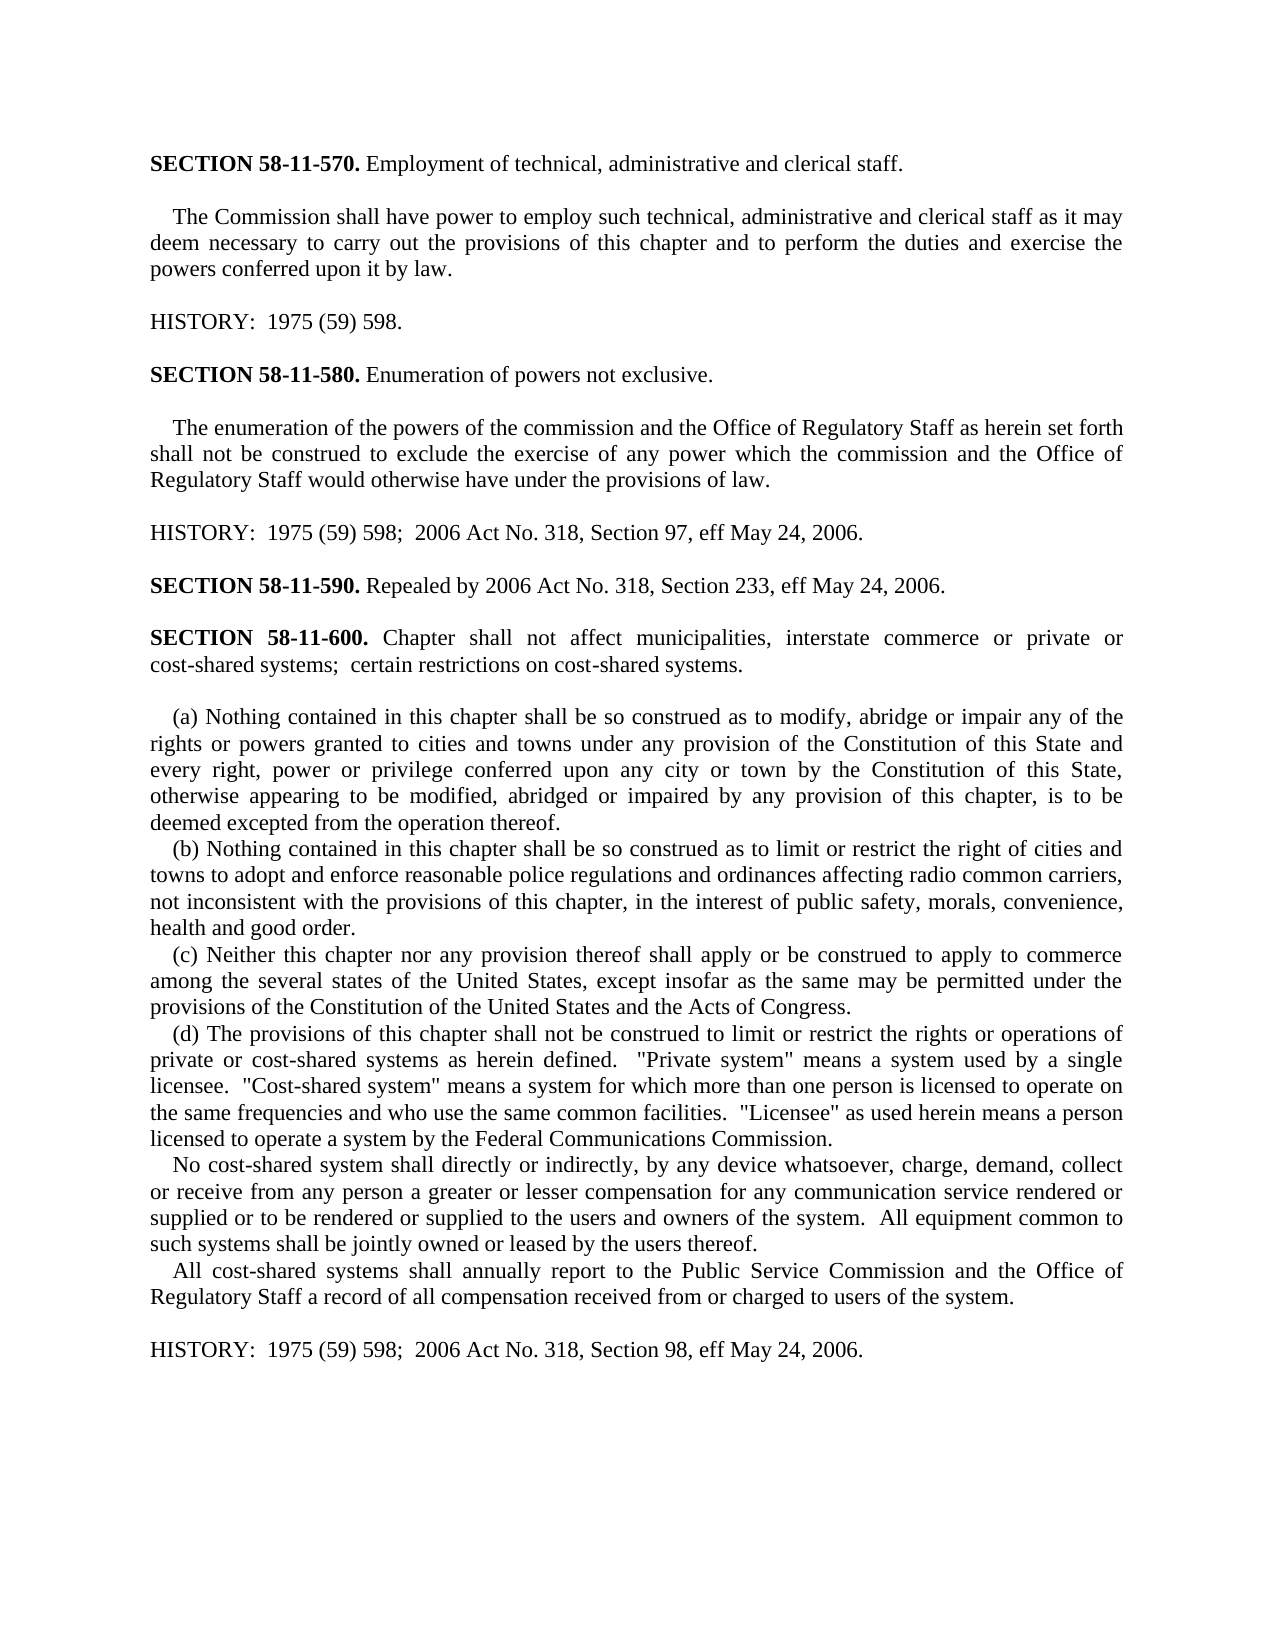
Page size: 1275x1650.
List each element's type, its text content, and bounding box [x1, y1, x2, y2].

text SECTION 58-11-600. Chapter shall not affect municipalities, interstate commerce or private or cost-shared systems; certain restrictions on cost-shared systems. [150, 624, 1125, 677]
text (b) Nothing contained in this chapter shall be so construed as to limit or restrict the right of cities and towns to adopt and enforce reasonable police regulations and ordinances affecting radio common carriers, not inconsistent with the provisions of this chapter, in the interest of public safety, morals, convenience, health and good order. [150, 835, 1125, 941]
text SECTION 58-11-570. Employment of technical, administrative and clerical staff. [150, 150, 1125, 176]
text The Commission shall have power to employ such technical, administrative and clerical staff as it may deem necessary to carry out the provisions of this chapter and to perform the duties and exercise the powers conferred upon it by law. [150, 203, 1125, 282]
text (c) Neither this chapter nor any provision thereof shall apply or be construed to apply to commerce among the several states of the United States, except insofar as the same may be permitted under the provisions of the Constitution of the United States and the Acts of Congress. [150, 941, 1125, 1020]
text HISTORY: 1975 (59) 598; 2006 Act No. 318, Section 97, eff May 24, 2006. [150, 519, 1125, 545]
text All cost-shared systems shall annually report to the Public Service Commission and the Office of Regulatory Staff a record of all compensation received from or charged to users of the system. [150, 1257, 1125, 1309]
text SECTION 58-11-580. Enumeration of powers not exclusive. [150, 361, 1125, 387]
text HISTORY: 1975 (59) 598. [150, 308, 1125, 334]
text SECTION 58-11-590. Repealed by 2006 Act No. 318, Section 233, eff May 24, 2006. [150, 572, 1125, 598]
text (d) The provisions of this chapter shall not be construed to limit or restrict the rights or operations of private or cost-shared systems as herein defined. "Private system" means a system used by a single licensee. "Cost-shared system" means a system for which more than one person is licensed to operate on the same frequencies and who use the same common facilities. "Licensee" as used herein means a person licensed to operate a system by the Federal Communications Commission. [150, 1020, 1125, 1151]
text (a) Nothing contained in this chapter shall be so construed as to modify, abridge or impair any of the rights or powers granted to cities and towns under any provision of the Constitution of this State and every right, power or privilege conferred upon any city or town by the Constitution of this State, otherwise appearing to be modified, abridged or impaired by any provision of this chapter, is to be deemed excepted from the operation thereof. [150, 703, 1125, 835]
text HISTORY: 1975 (59) 598; 2006 Act No. 318, Section 98, eff May 24, 2006. [150, 1336, 1125, 1362]
text The enumeration of the powers of the commission and the Office of Regulatory Staff as herein set forth shall not be construed to exclude the exercise of any power which the commission and the Office of Regulatory Staff would otherwise have under the provisions of law. [150, 413, 1125, 493]
text No cost-shared system shall directly or indirectly, by any device whatsoever, charge, demand, collect or receive from any person a greater or lesser compensation for any communication service rendered or supplied or to be rendered or supplied to the users and owners of the system. All equipment common to such systems shall be jointly owned or leased by the users thereof. [150, 1151, 1125, 1257]
